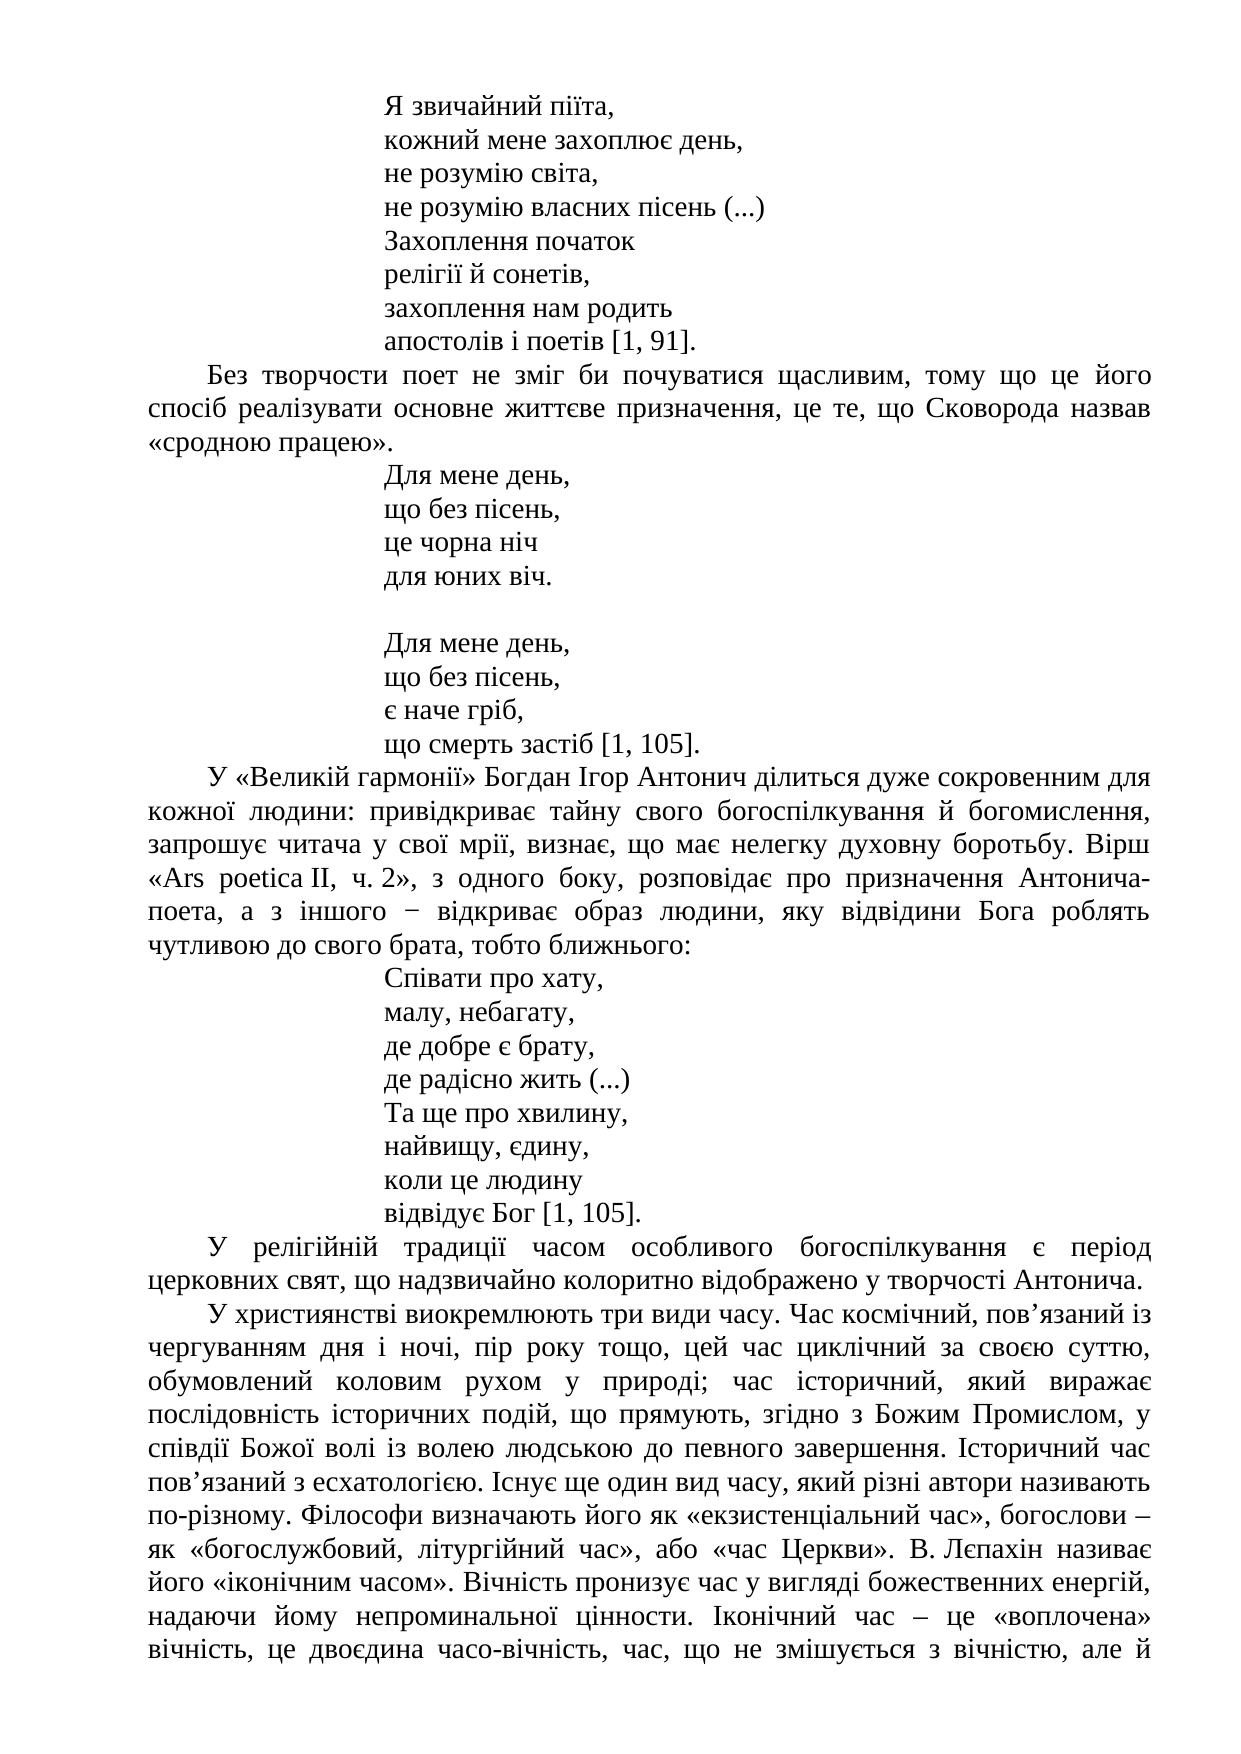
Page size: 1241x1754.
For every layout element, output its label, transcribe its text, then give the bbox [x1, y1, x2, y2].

text де радісно жить (...) [148, 1061, 1152, 1095]
text Для мене день, [148, 625, 1152, 659]
text Захоплення початок [148, 223, 1152, 256]
text відвідує Бог [1, 105]. [148, 1195, 1152, 1229]
text кожний мене захоплює день, [148, 122, 1152, 156]
text У «Великій гармонії» Богдан Ігор Антонич ділиться дуже сокровенним для кожної людини: привідкриває тайну свого богоспілкування й богомислення, запрошує читача у свої мрії, визнає, що має нелегку духовну боротьбу. Вірш «Ars poetica II, ч. 2», з одного боку, розповідає про призначення Антонича-поета, а з іншого − відкриває образ людини, яку відвідини Бога роблять чутливою до свого брата, тобто ближнього: [148, 759, 1152, 961]
text це чорна ніч [148, 524, 1152, 558]
text захоплення нам родить [148, 290, 1152, 323]
text найвищу, єдину, [148, 1128, 1152, 1162]
text коли це людину [148, 1162, 1152, 1195]
text Без творчости поет не зміг би почуватися щасливим, тому що це його спосіб реалізувати основне життєве призначення, це те, що Сковорода назвав «сродною працею». [148, 357, 1152, 457]
text апостолів і поетів [1, 91]. [148, 323, 1152, 357]
text що смерть застіб [1, 105]. [148, 726, 1152, 759]
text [148, 1296, 1152, 1665]
text Я звичайний піїта, [148, 88, 1152, 122]
text що без пісень, [148, 659, 1152, 692]
text малу, небагату, [148, 994, 1152, 1028]
text Співати про хату, [148, 961, 1152, 994]
text Та ще про хвилину, [148, 1095, 1152, 1128]
text для юних віч. [148, 558, 1152, 592]
text не розумію власних пісень (...) [148, 189, 1152, 223]
text релігії й сонетів, [148, 256, 1152, 290]
text де добре є брату, [148, 1028, 1152, 1061]
text У релігійній традиції часом особливого богоспілкування є період церковних свят, що надзвичайно колоритно відображено у творчості Антонича. [148, 1229, 1152, 1296]
text не розумію світа, [148, 156, 1152, 189]
text є наче гріб, [148, 692, 1152, 726]
text Для мене день, [148, 457, 1152, 491]
text що без пісень, [148, 491, 1152, 524]
